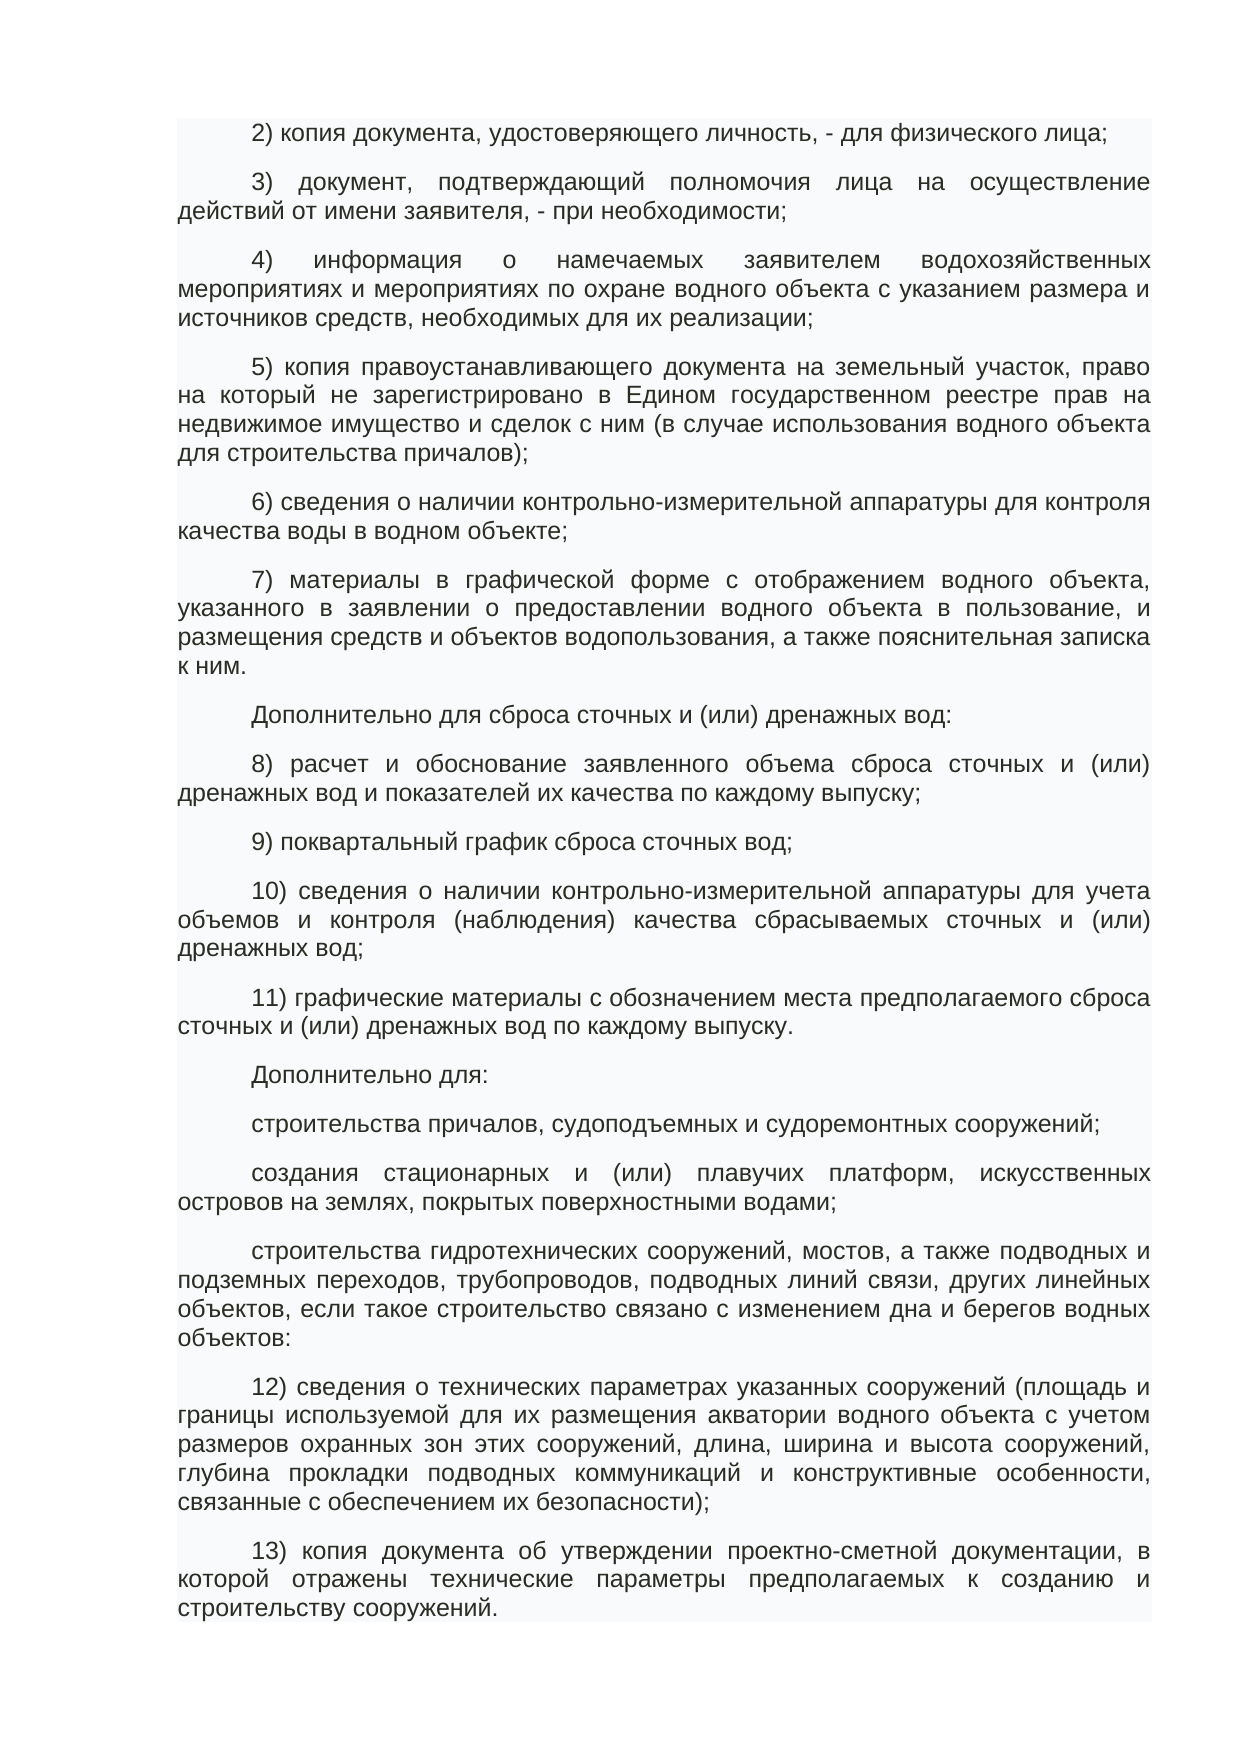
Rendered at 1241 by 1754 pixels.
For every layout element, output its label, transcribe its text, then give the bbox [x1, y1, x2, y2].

text 6) сведения о наличии контрольно-измерительной аппаратуры для контроля качества воды в водном объекте; [177, 487, 1152, 544]
text 8) расчет и обоснование заявленного объема сброса сточных и (или) дренажных вод и показателей их качества по каждому выпуску; [177, 749, 1152, 807]
text строительства гидротехнических сооружений, мостов, а также подводных и подземных переходов, трубопроводов, подводных линий связи, других линейных объектов, если такое строительство связано с изменением дна и берегов водных объектов: [177, 1236, 1152, 1351]
text 3) документ, подтверждающий полномочия лица на осуществление действий от имени заявителя, - при необходимости; [177, 167, 1152, 225]
text 13) копия документа об утверждении проектно-сметной документации, в которой отражены технические параметры предполагаемых к созданию и строительству сооружений. [177, 1536, 1152, 1622]
text Дополнительно для: [177, 1060, 1152, 1089]
text 5) копия правоустанавливающего документа на земельный участок, право на который не зарегистрировано в Едином государственном реестре прав на недвижимое имущество и сделок с ним (в случае использования водного объекта для строительства причалов); [177, 352, 1152, 467]
text 12) сведения о технических параметрах указанных сооружений (площадь и границы используемой для их размещения акватории водного объекта с учетом размеров охранных зон этих сооружений, длина, ширина и высота сооружений, глубина прокладки подводных коммуникаций и конструктивные особенности, связанные с обеспечением их безопасности); [177, 1372, 1152, 1515]
text 4) информация о намечаемых заявителем водохозяйственных мероприятиях и мероприятиях по охране водного объекта с указанием размера и источников средств, необходимых для их реализации; [177, 245, 1152, 331]
text Дополнительно для сброса сточных и (или) дренажных вод: [177, 700, 1152, 729]
text 10) сведения о наличии контрольно-измерительной аппаратуры для учета объемов и контроля (наблюдения) качества сбрасываемых сточных и (или) дренажных вод; [177, 876, 1152, 962]
text создания стационарных и (или) плавучих платформ, искусственных островов на землях, покрытых поверхностными водами; [177, 1158, 1152, 1216]
text 7) материалы в графической форме с отображением водного объекта, указанного в заявлении о предоставлении водного объекта в пользование, и размещения средств и объектов водопользования, а также пояснительная записка к ним. [177, 565, 1152, 680]
text строительства причалов, судоподъемных и судоремонтных сооружений; [177, 1109, 1152, 1138]
text 11) графические материалы с обозначением места предполагаемого сброса сточных и (или) дренажных вод по каждому выпуску. [177, 982, 1152, 1040]
text 2) копия документа, удостоверяющего личность, - для физического лица; [177, 118, 1152, 147]
text 9) поквартальный график сброса сточных вод; [177, 827, 1152, 856]
